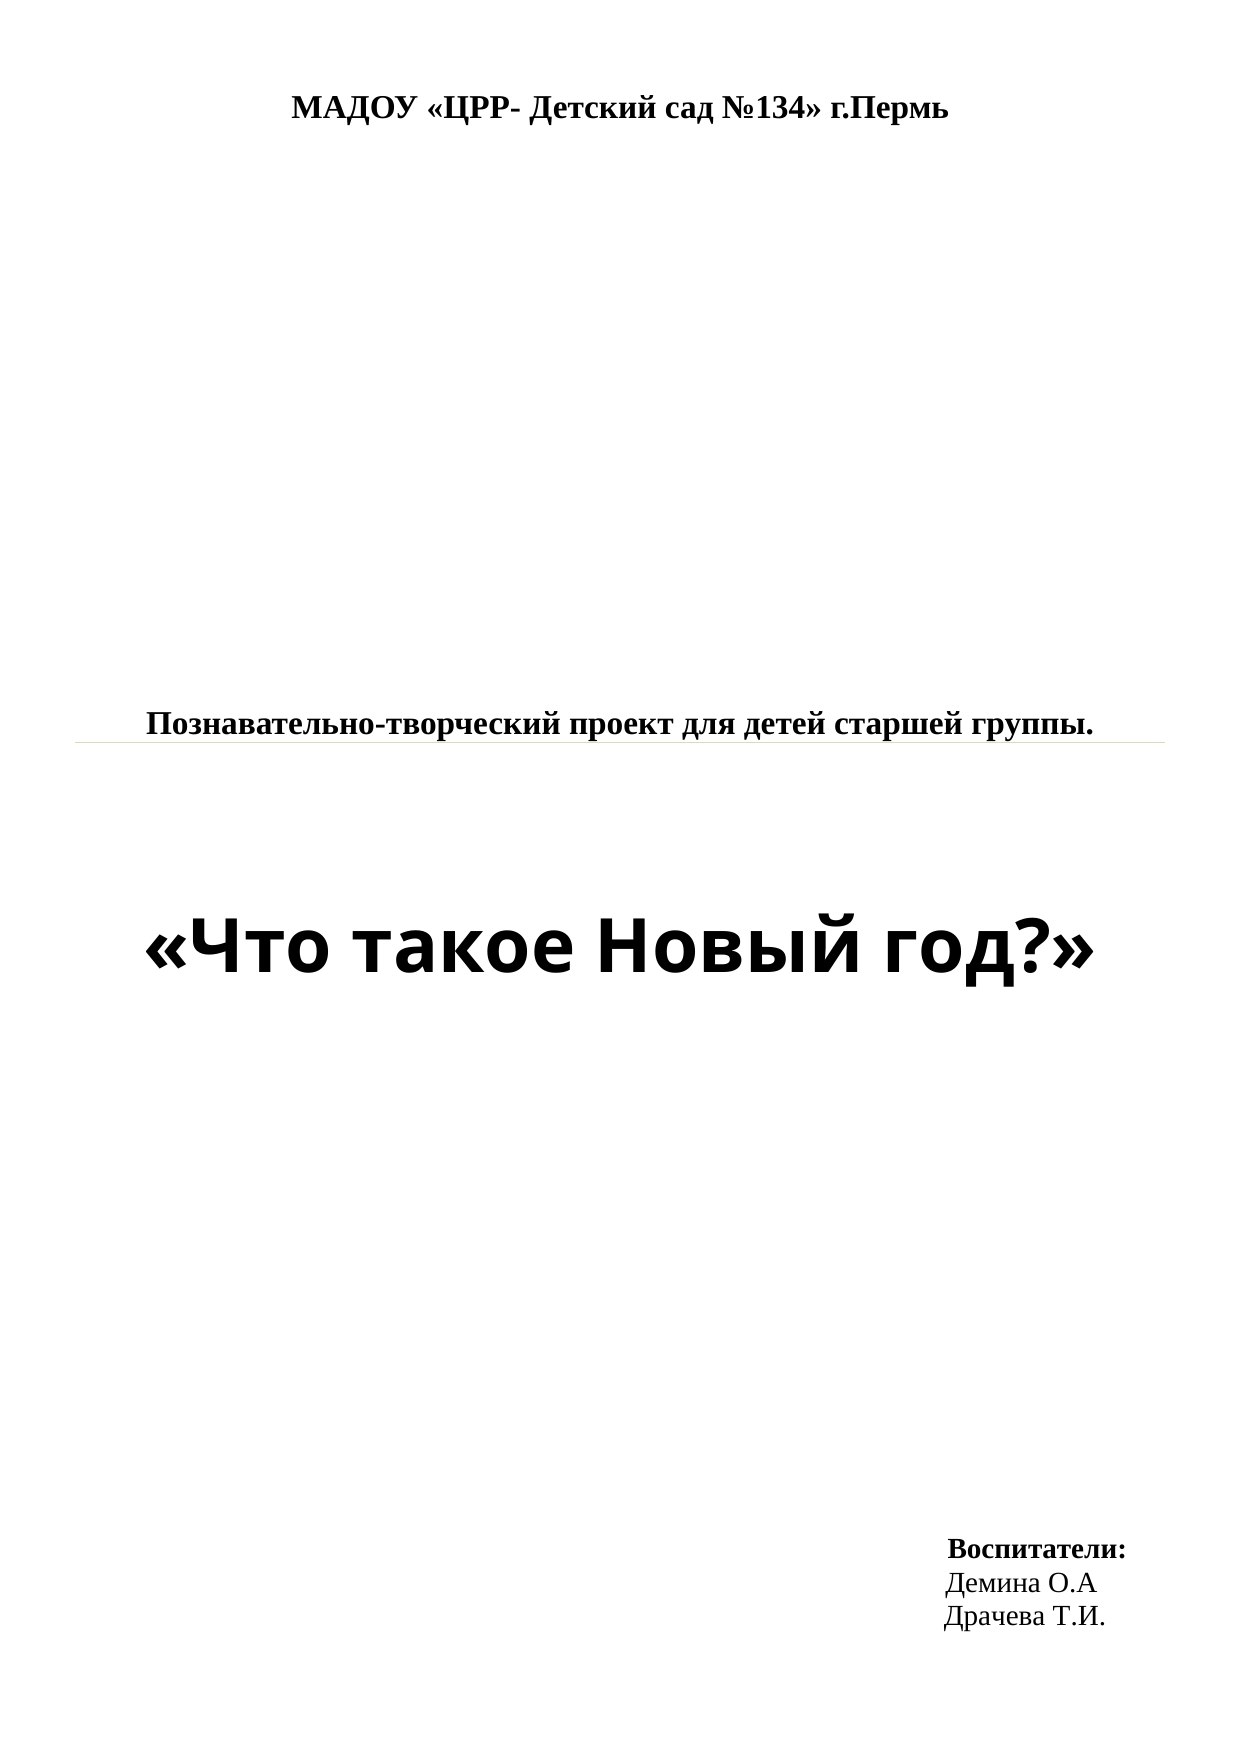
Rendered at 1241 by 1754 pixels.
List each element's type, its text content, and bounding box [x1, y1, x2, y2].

text Познавательно-творческий проект для детей старшей группы. [75, 704, 1165, 742]
text Демина О.А [75, 1565, 1165, 1598]
text Воспитатели: [90, 1531, 1168, 1565]
text МАДОУ «ЦРР- Детский сад №134» г.Пермь [75, 87, 1165, 126]
text «Что такое Новый год?» [75, 892, 1165, 994]
text Драчева Т.И. [75, 1598, 1165, 1632]
